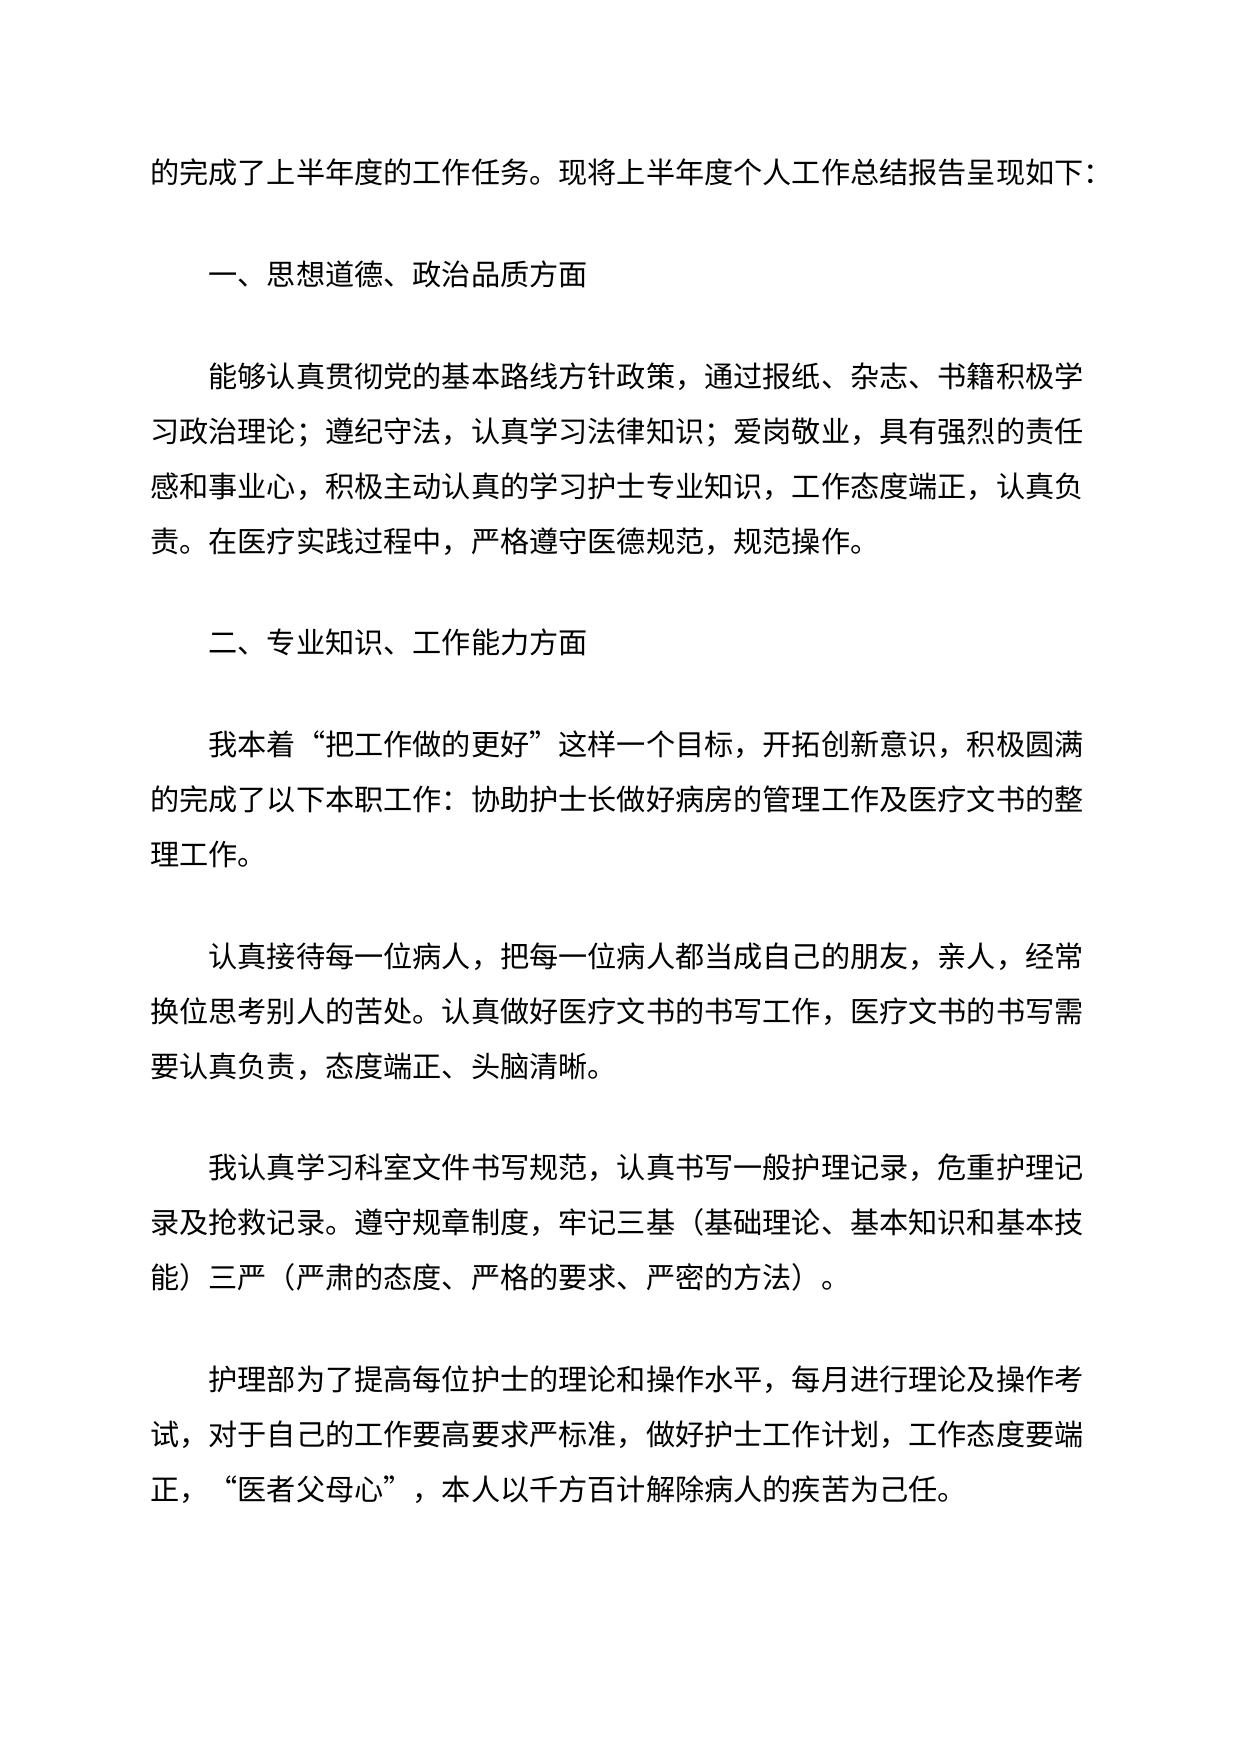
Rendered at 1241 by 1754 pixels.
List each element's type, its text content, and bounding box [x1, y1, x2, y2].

text 我本着“把工作做的更好”这样一个目标，开拓创新意识，积极圆满的完成了以下本职工作：协助护士长做好病房的管理工作及医疗文书的整理工作。 [150, 722, 1090, 874]
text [150, 150, 1090, 192]
text 二、专业知识、工作能力方面 [150, 620, 1090, 662]
text 能够认真贯彻党的基本路线方针政策，通过报纸、杂志、书籍积极学习政治理论；遵纪守法，认真学习法律知识；爱岗敬业，具有强烈的责任感和事业心，积极主动认真的学习护士专业知识，工作态度端正，认真负责。在医疗实践过程中，严格遵守医德规范，规范操作。 [150, 353, 1090, 561]
text 护理部为了提高每位护士的理论和操作水平，每月进行理论及操作考试，对于自己的工作要高要求严标准，做好护士工作计划，工作态度要端正，“医者父母心”，本人以千方百计解除病人的疾苦为己任。 [150, 1356, 1090, 1508]
text 认真接待每一位病人，把每一位病人都当成自己的朋友，亲人，经常换位思考别人的苦处。认真做好医疗文书的书写工作，医疗文书的书写需要认真负责，态度端正、头脑清晰。 [150, 933, 1090, 1085]
text 一、思想道德、政治品质方面 [150, 252, 1090, 294]
text 我认真学习科室文件书写规范，认真书写一般护理记录，危重护理记录及抢救记录。遵守规章制度，牢记三基（基础理论、基本知识和基本技能）三严（严肃的态度、严格的要求、严密的方法）。 [150, 1145, 1090, 1297]
